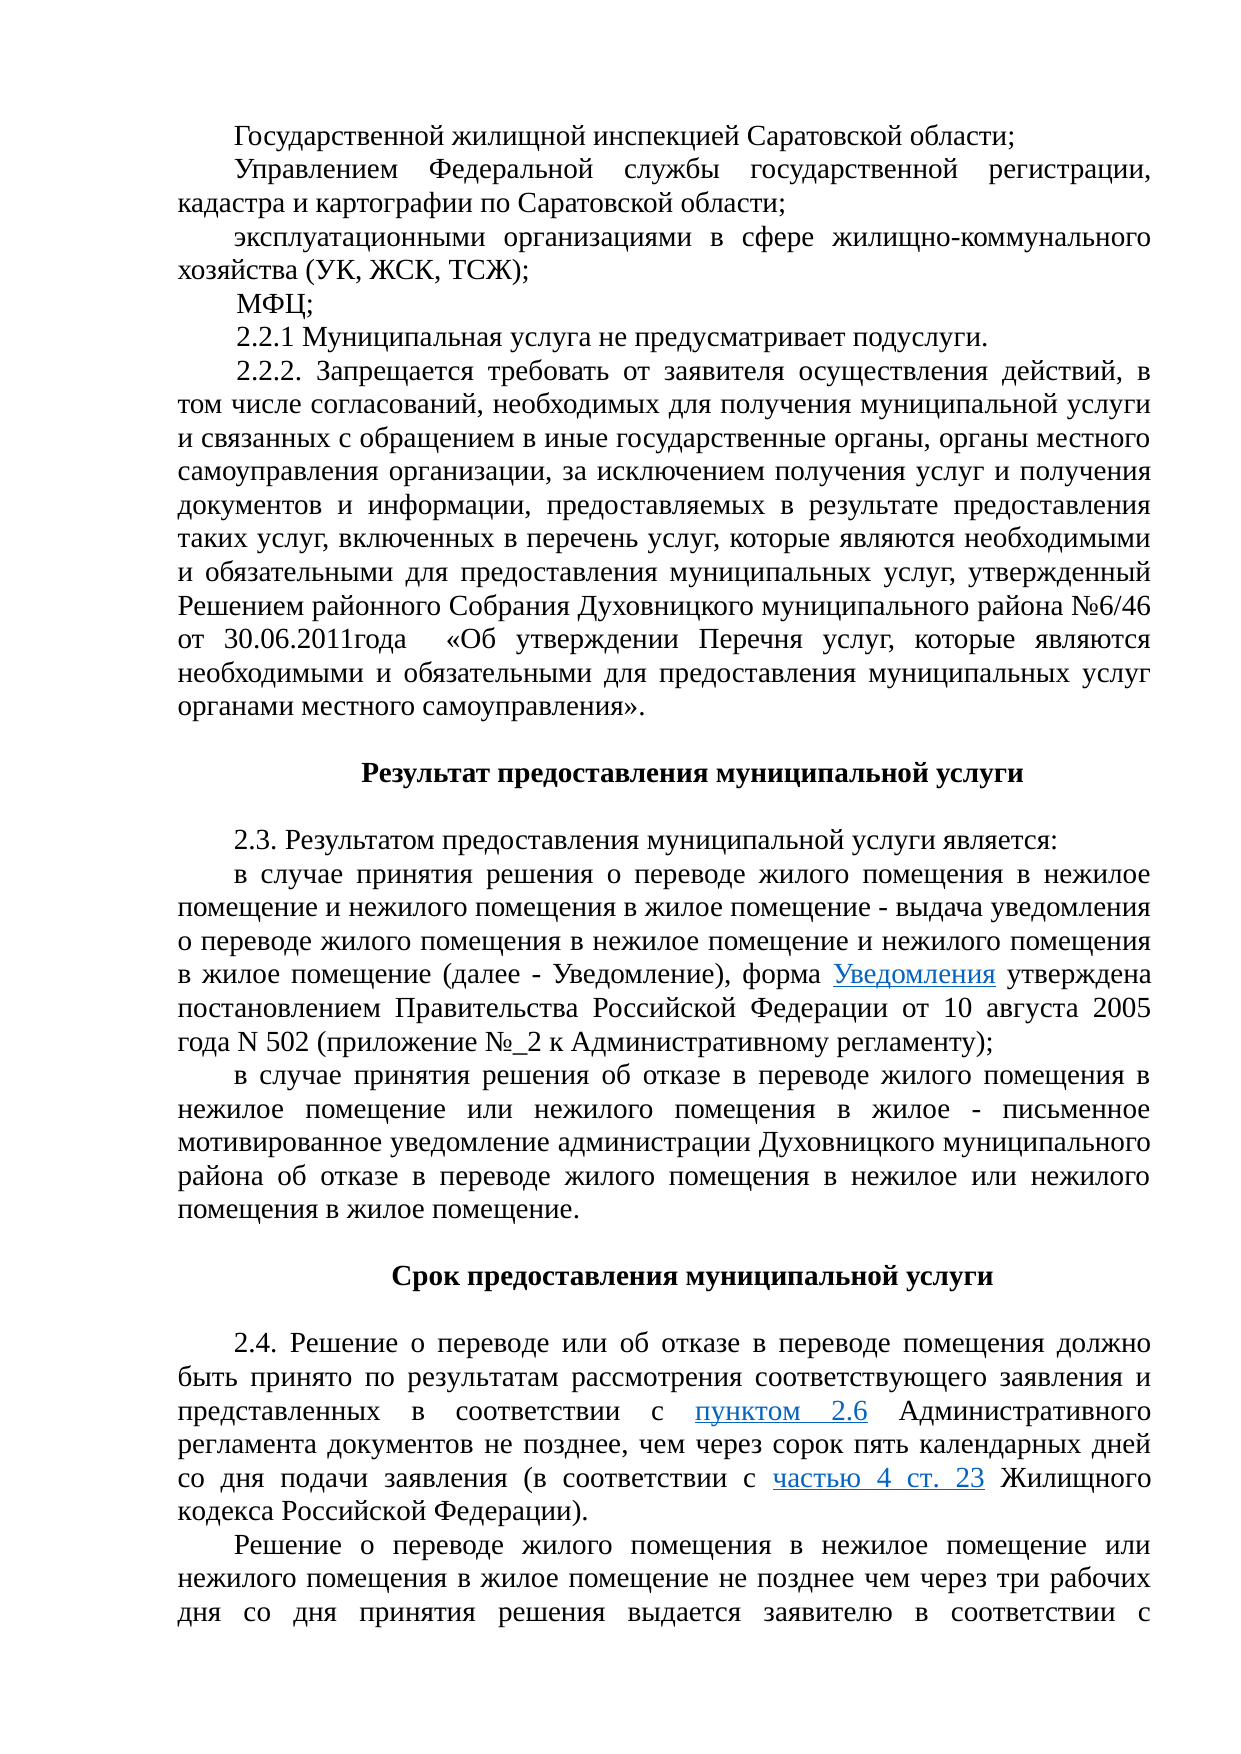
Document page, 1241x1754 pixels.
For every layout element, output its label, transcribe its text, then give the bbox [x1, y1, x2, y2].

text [177, 1527, 1152, 1627]
text в случае принятия решения о переводе жилого помещения в нежилое помещение и нежилого помещения в жилое помещение - выдача уведомления о переводе жилого помещения в нежилое помещение и нежилого помещения в жилое помещение (далее - Уведомление), форма Уведомления утверждена постановлением Правительства Российской Федерации от 10 августа 2005 года N 502 (приложение №_2 к Административному регламенту); [177, 856, 1152, 1057]
text эксплуатационными организациями в сфере жилищно-коммунального хозяйства (УК, ЖСК, ТСЖ); [177, 219, 1152, 286]
text 2.3. Результатом предоставления муниципальной услуги является: [177, 822, 1152, 856]
text Срок предоставления муниципальной услуги [177, 1258, 1152, 1292]
text Государственной жилищной инспекцией Саратовской области; [177, 118, 1152, 152]
text в случае принятия решения об отказе в переводе жилого помещения в нежилое помещение или нежилого помещения в жилое - письменное мотивированное уведомление администрации Духовницкого муниципального района об отказе в переводе жилого помещения в нежилое или нежилого помещения в жилое помещение. [177, 1057, 1152, 1225]
text 2.2.2. Запрещается требовать от заявителя осуществления действий, в том числе согласований, необходимых для получения муниципальной услуги и связанных с обращением в иные государственные органы, органы местного самоуправления организации, за исключением получения услуг и получения документов и информации, предоставляемых в результате предоставления таких услуг, включенных в перечень услуг, которые являются необходимыми и обязательными для предоставления муниципальных услуг, утвержденный Решением районного Собрания Духовницкого муниципального района №6/46 от 30.06.2011года «Об утверждении Перечня услуг, которые являются необходимыми и обязательными для предоставления муниципальных услуг органами местного самоуправления». [177, 353, 1152, 722]
text Результат предоставления муниципальной услуги [177, 755, 1152, 789]
text 2.4. Решение о переводе или об отказе в переводе помещения должно быть принято по результатам рассмотрения соответствующего заявления и представленных в соответствии с пунктом 2.6 Административного регламента документов не позднее, чем через сорок пять календарных дней со дня подачи заявления (в соответствии с частью 4 ст. 23 Жилищного кодекса Российской Федерации). [177, 1326, 1152, 1527]
text Управлением Федеральной службы государственной регистрации, кадастра и картографии по Саратовской области; [177, 152, 1152, 219]
text МФЦ; [177, 286, 1152, 319]
text 2.2.1 Муниципальная услуга не предусматривает подуслуги. [177, 319, 1152, 353]
